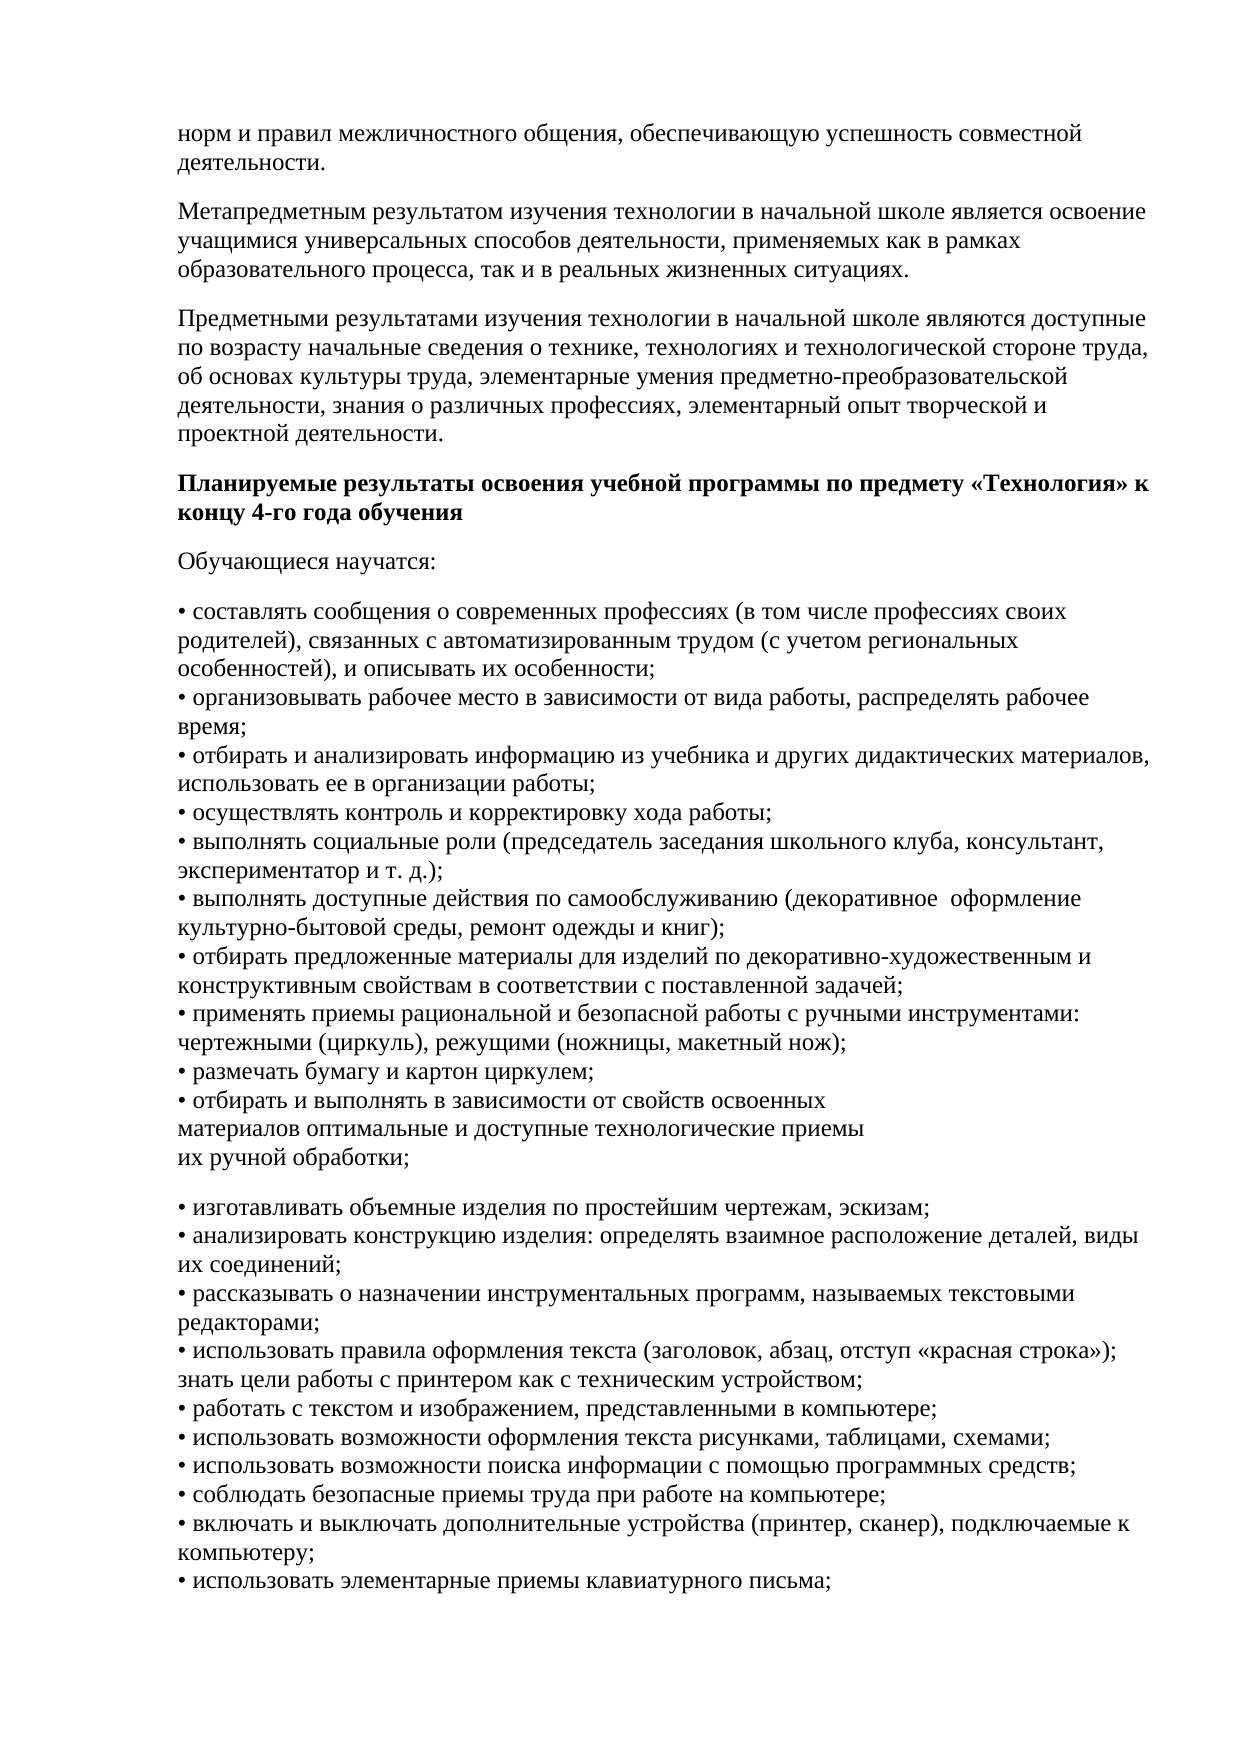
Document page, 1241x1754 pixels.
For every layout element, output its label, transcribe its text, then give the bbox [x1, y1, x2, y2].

text • выполнять социальные роли (председатель заседания школьного клуба, консультант, экспериментатор и т. д.); [177, 826, 1152, 883]
text • организовывать рабочее место в зависимости от вида работы, распределять рабочее время; [177, 682, 1152, 740]
text • применять приемы рациональной и безопасной работы с ручными инструментами: чертежными (циркуль), режущими (ножницы, макетный нож); [177, 998, 1152, 1056]
text материалов оптимальные и доступные технологические приемы [177, 1113, 1152, 1142]
text • выполнять доступные действия по самообслуживанию (декоративное оформление культурно-бытовой среды, ремонт одежды и книг); [177, 883, 1152, 941]
text • использовать элементарные приемы клавиатурного письма; [177, 1566, 1152, 1594]
text • составлять сообщения о современных профессиях (в том числе профессиях своих родителей), связанных с автоматизированным трудом (с учетом региональных особенностей), и описывать их особенности; [177, 596, 1152, 682]
text • использовать правила оформления текста (заголовок, абзац, отступ «красная строка»); знать цели работы с принтером как с техническим устройством; [177, 1336, 1152, 1393]
text • отбирать и выполнять в зависимости от свойств освоенных [177, 1085, 1152, 1113]
text Метапредметным результатом изучения технологии в начальной школе является освоение учащимися универсальных способов деятельности, применяемых как в рамках образовательного процесса, так и в реальных жизненных ситуациях. [177, 196, 1152, 283]
text • включать и выключать дополнительные устройства (принтер, сканер), подключаемые к компьютеру; [177, 1508, 1152, 1566]
text • отбирать и анализировать информацию из учебника и других дидактических материалов, использовать ее в организации работы; [177, 740, 1152, 797]
text • размечать бумагу и картон циркулем; [177, 1056, 1152, 1085]
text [177, 118, 1152, 176]
text • изготавливать объемные изделия по простейшим чертежам, эскизам; [177, 1192, 1152, 1221]
text • рассказывать о назначении инструментальных программ, называемых текстовыми редакторами; [177, 1278, 1152, 1336]
text • использовать возможности оформления текста рисунками, таблицами, схемами; [177, 1422, 1152, 1451]
text их ручной обработки; [177, 1142, 1152, 1171]
text Планируемые результаты освоения учебной программы по предмету «Технология» к концу 4-го года обучения [177, 468, 1152, 526]
text • использовать возможности поиска информации с помощью программных средств; [177, 1451, 1152, 1479]
text Предметными результатами изучения технологии в начальной школе являются доступные по возрасту начальные сведения о технике, технологиях и технологической стороне труда, об основах культуры труда, элементарные умения предметно-преобразовательской деятельности, знания о различных профессиях, элементарный опыт творческой и проектной деятельности. [177, 303, 1152, 447]
text • анализировать конструкцию изделия: определять взаимное расположение деталей, виды их соединений; [177, 1221, 1152, 1278]
text • работать с текстом и изображением, представленными в компьютере; [177, 1393, 1152, 1422]
text Обучающиеся научатся: [177, 546, 1152, 575]
text • осуществлять контроль и корректировку хода работы; [177, 797, 1152, 826]
text • соблюдать безопасные приемы труда при работе на компьютере; [177, 1479, 1152, 1508]
text • отбирать предложенные материалы для изделий по декоративно-художественным и конструктивным свойствам в соответствии с поставленной задачей; [177, 941, 1152, 998]
